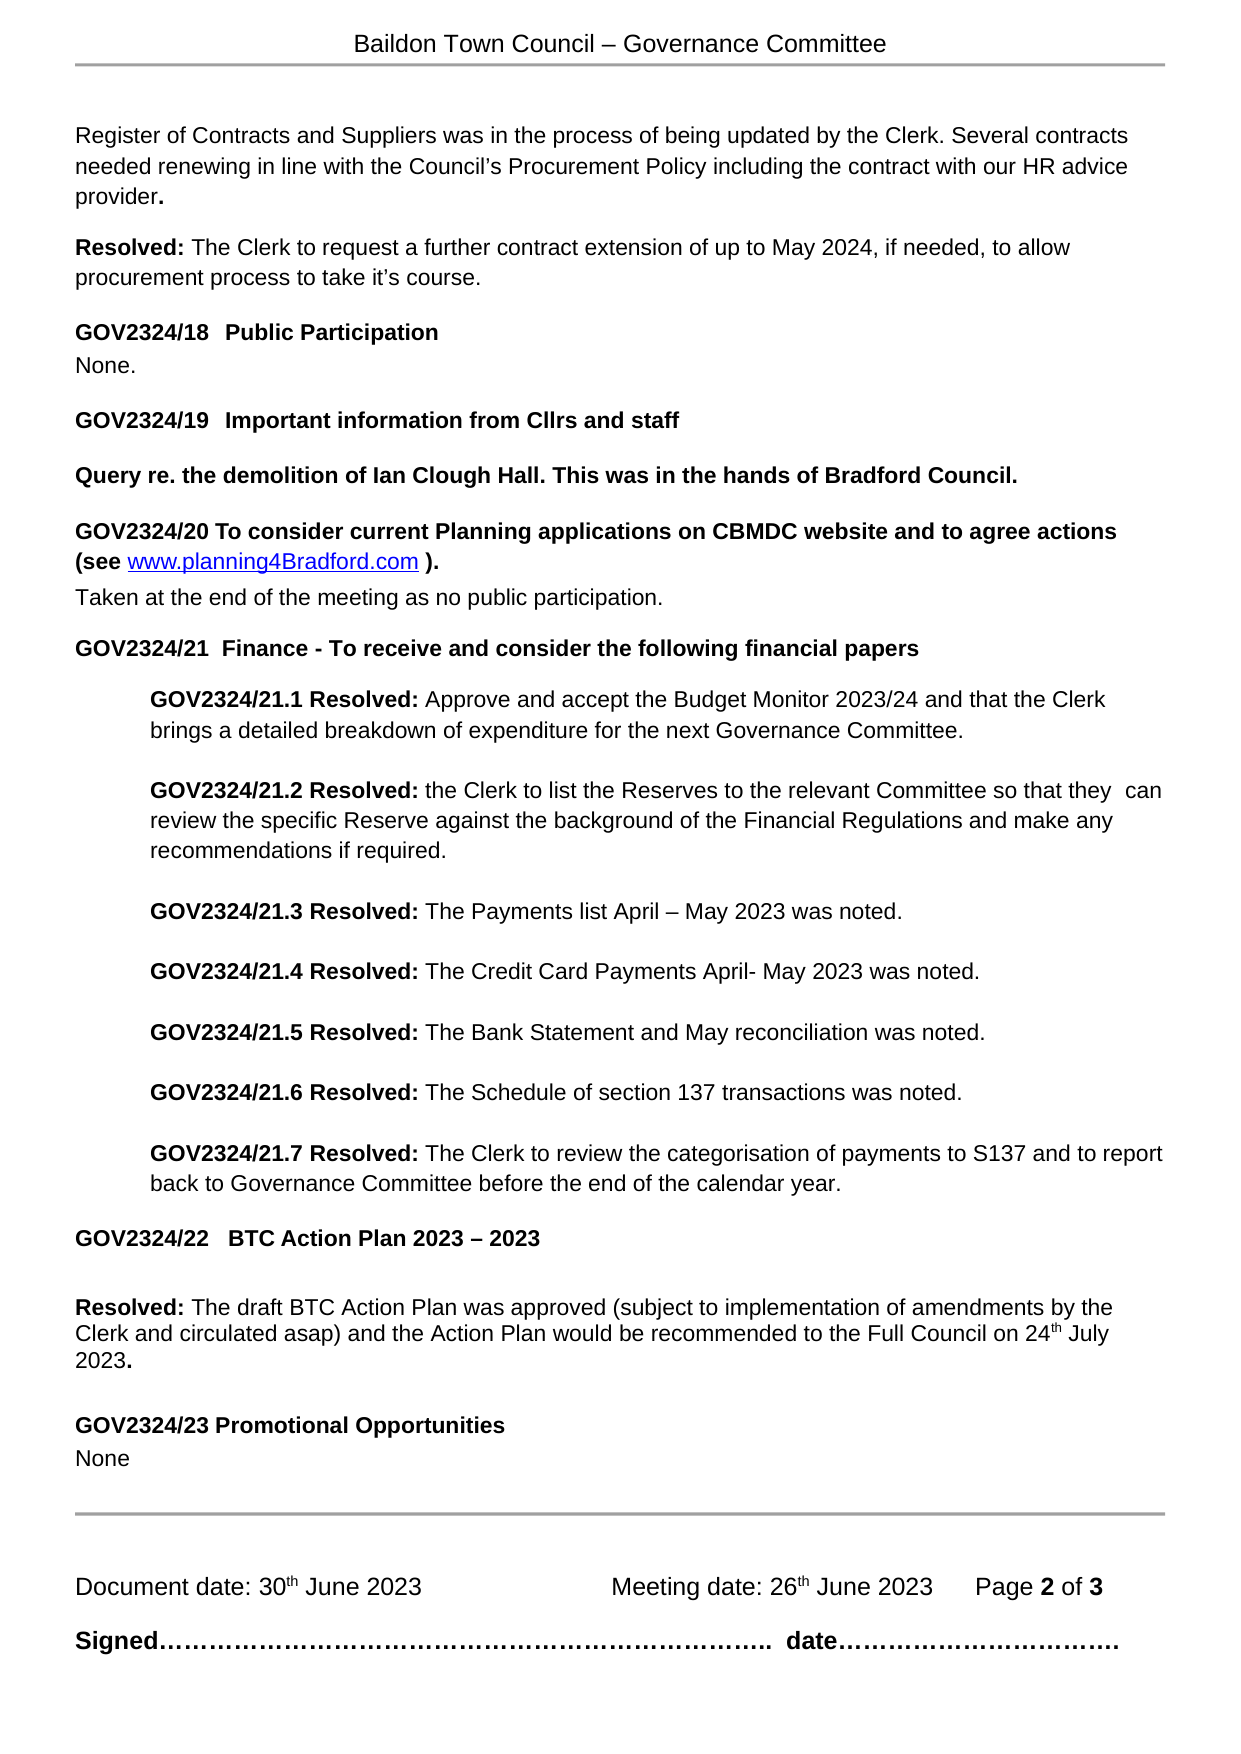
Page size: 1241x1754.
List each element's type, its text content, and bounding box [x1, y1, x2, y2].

text GOV2324/21.4 Resolved: The Credit Card Payments April- May 2023 was noted. [75, 958, 1165, 984]
text Register of Contracts and Suppliers was in the process of being updated by the Clerk. Several contracts needed renewing in line with the Council’s Procurement Policy including the contract with our HR advice provider. [75, 122, 1165, 209]
subtitle Query re. the demolition of Ian Clough Hall. This was in the hands of Bradford Council. [75, 462, 1165, 489]
text None [75, 1444, 1165, 1471]
text GOV2324/21.2 Resolved: the Clerk to list the Reserves to the relevant Committee so that they can review the specific Reserve against the background of the Financial Regulations and make any recommendations if required. [75, 777, 1165, 864]
text GOV2324/21.1 Resolved: Approve and accept the Budget Monitor 2023/24 and that the Clerk brings a detailed breakdown of expenditure for the next Governance Committee. [75, 686, 1165, 743]
text GOV2324/21.3 Resolved: The Payments list April – May 2023 was noted. [75, 898, 1165, 924]
text GOV2324/21.6 Resolved: The Schedule of section 137 transactions was noted. [75, 1079, 1165, 1105]
subtitle GOV2324/19 Important information from Cllrs and staff [75, 407, 1165, 433]
text Taken at the end of the meeting as no public participation. [75, 584, 1165, 611]
text GOV2324/18 Public Participation [75, 319, 1165, 346]
subtitle GOV2324/22 BTC Action Plan 2023 – 2023 [75, 1225, 1165, 1251]
text GOV2324/21.7 Resolved: The Clerk to review the categorisation of payments to S137 and to report back to Governance Committee before the end of the calendar year. [75, 1139, 1165, 1196]
subtitle GOV2324/20 To consider current Planning applications on CBMDC website and to agree actions (see www.planning4Bradford.com ). [75, 518, 1165, 574]
text GOV2324/21 Finance - To receive and consider the following financial papers [75, 635, 1165, 662]
text Resolved: The draft BTC Action Plan was approved (subject to implementation of amendments by the Clerk and circulated asap) and the Action Plan would be recommended to the Full Council on 24th July 2023. [75, 1294, 1165, 1373]
text None. [75, 352, 1165, 378]
text GOV2324/21.5 Resolved: The Bank Statement and May reconciliation was noted. [75, 1019, 1165, 1045]
text Resolved: The Clerk to request a further contract extension of up to May 2024, if needed, to allow procurement process to take it’s course. [75, 234, 1165, 291]
text GOV2324/23 Promotional Opportunities [75, 1412, 1165, 1438]
